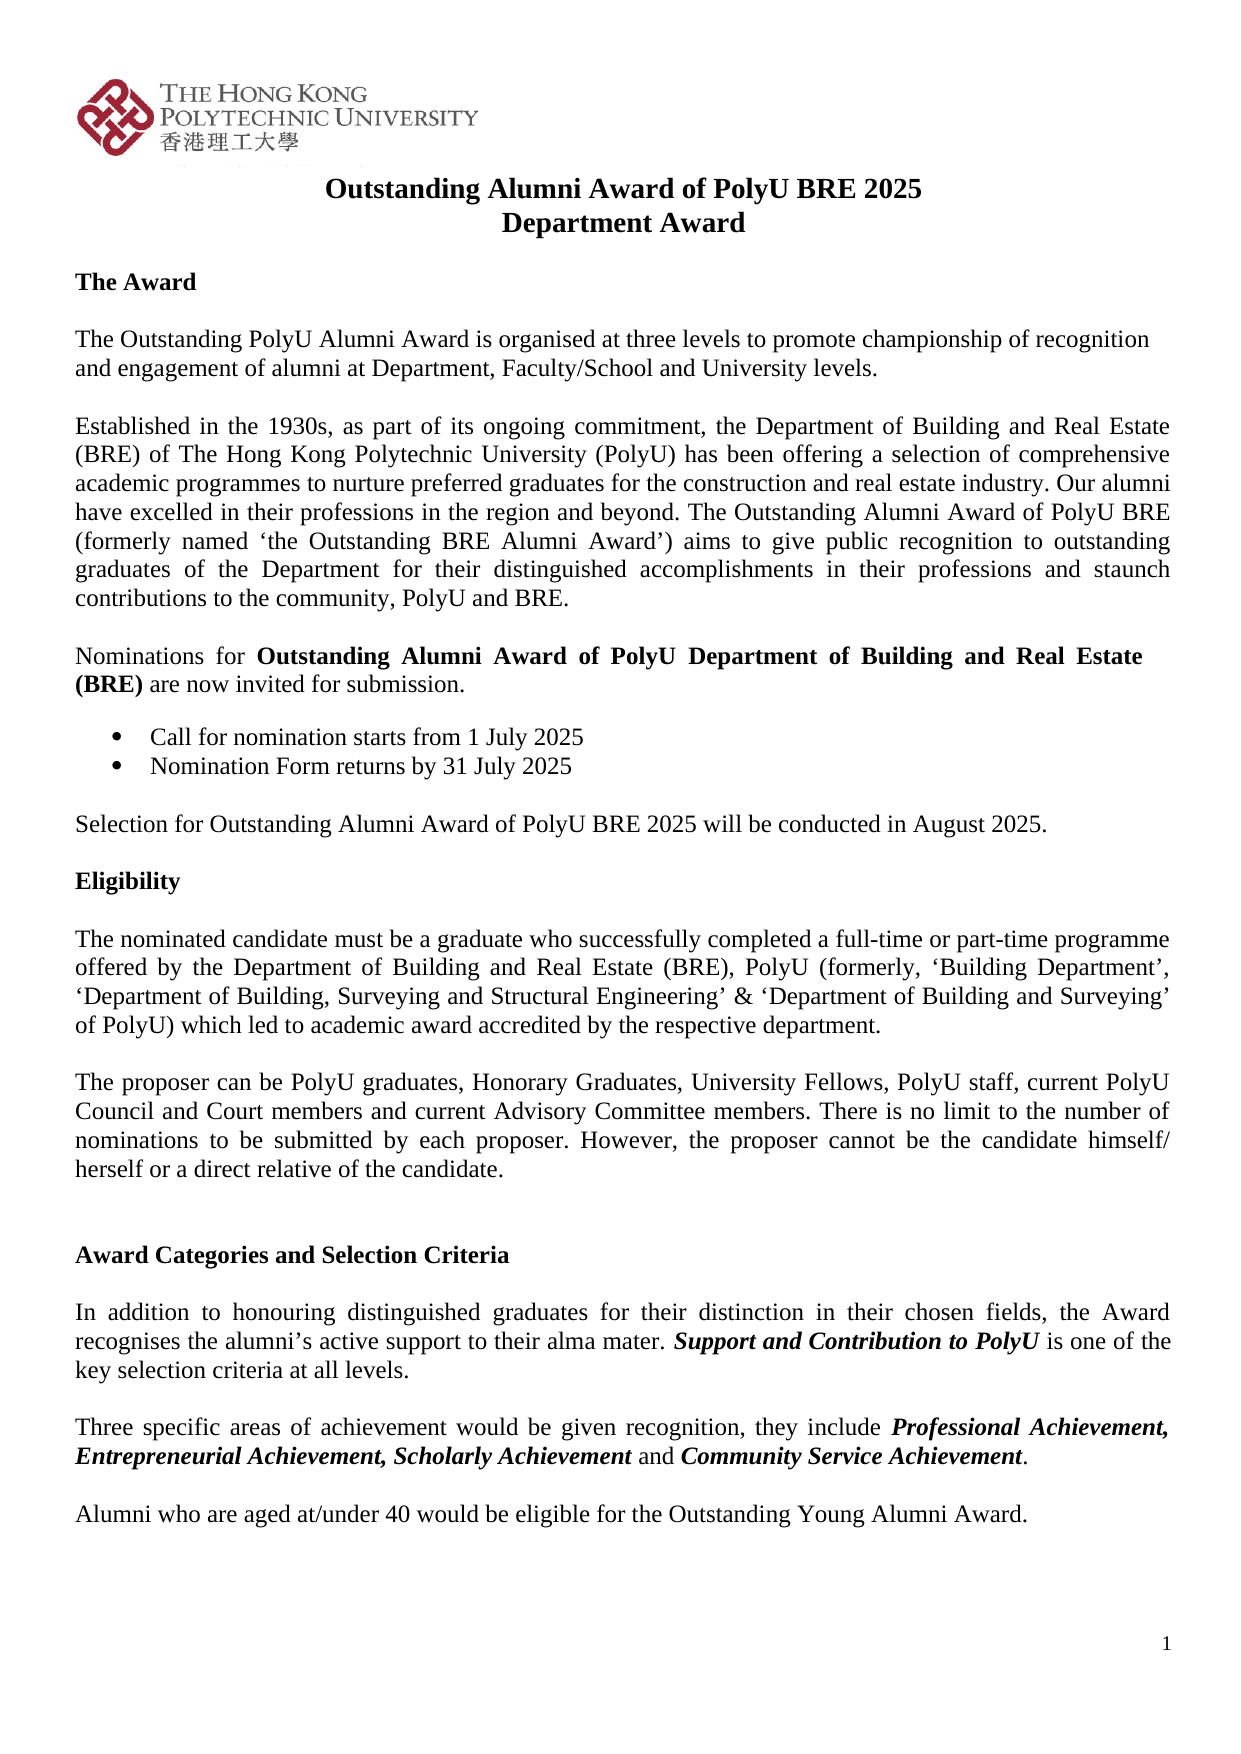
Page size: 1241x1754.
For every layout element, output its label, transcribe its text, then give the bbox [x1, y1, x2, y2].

text In addition to honouring distinguished graduates for their distinction in their chosen fields, the Award recognises the alumni’s active support to their alma mater. Support and Contribution to PolyU is one of the key selection criteria at all levels. [75, 1297, 1172, 1384]
text The proposer can be PolyU graduates, Honorary Graduates, University Fellows, PolyU staff, current PolyU Council and Court members and current Advisory Committee members. There is no limit to the number of nominations to be submitted by each proposer. However, the proposer cannot be the candidate himself/ herself or a direct relative of the candidate. [75, 1067, 1172, 1182]
text Selection for Outstanding Alumni Award of PolyU BRE 2025 will be conducted in August 2025. [75, 809, 1143, 837]
text The Outstanding PolyU Alumni Award is organised at three levels to promote championship of recognition and engagement of alumni at Department, Faculty/School and University levels. [75, 296, 1172, 382]
text Department Award [75, 205, 1172, 238]
picture [0, 2, 524, 167]
text Outstanding Alumni Award of PolyU BRE 2025 [75, 171, 1172, 205]
text Alumni who are aged at/under 40 would be eligible for the Outstanding Young Alumni Award. [75, 1499, 1172, 1527]
text The Award [75, 267, 1172, 296]
text The nominated candidate must be a graduate who successfully completed a full-time or part-time programme offered by the Department of Building and Real Estate (BRE), PolyU (formerly, ‘Building Department’, ‘Department of Building, Surveying and Structural Engineering’ & ‘Department of Building and Surveying’ of PolyU) which led to academic award accredited by the respective department. [75, 924, 1172, 1039]
text Nominations for Outstanding Alumni Award of PolyU Department of Building and Real Estate (BRE) are now invited for submission. [75, 641, 1143, 722]
text Eligibility [75, 837, 1172, 924]
list Nomination Form returns by 31 July 2025 [112, 751, 1143, 780]
list Call for nomination starts from 1 July 2025 [112, 722, 1143, 751]
text Established in the 1930s, as part of its ongoing commitment, the Department of Building and Real Estate (BRE) of The Hong Kong Polytechnic University (PolyU) has been offering a selection of comprehensive academic programmes to nurture preferred graduates for the construction and real estate industry. Our alumni have excelled in their professions in the region and beyond. The Outstanding Alumni Award of PolyU BRE (formerly named ‘the Outstanding BRE Alumni Award’) aims to give public recognition to outstanding graduates of the Department for their distinguished accomplishments in their professions and staunch contributions to the community, PolyU and BRE. [75, 411, 1172, 612]
text Award Categories and Selection Criteria [75, 1240, 1172, 1269]
text Three specific areas of achievement would be given recognition, they include Professional Achievement, Entrepreneurial Achievement, Scholarly Achievement and Community Service Achievement. [75, 1412, 1172, 1470]
